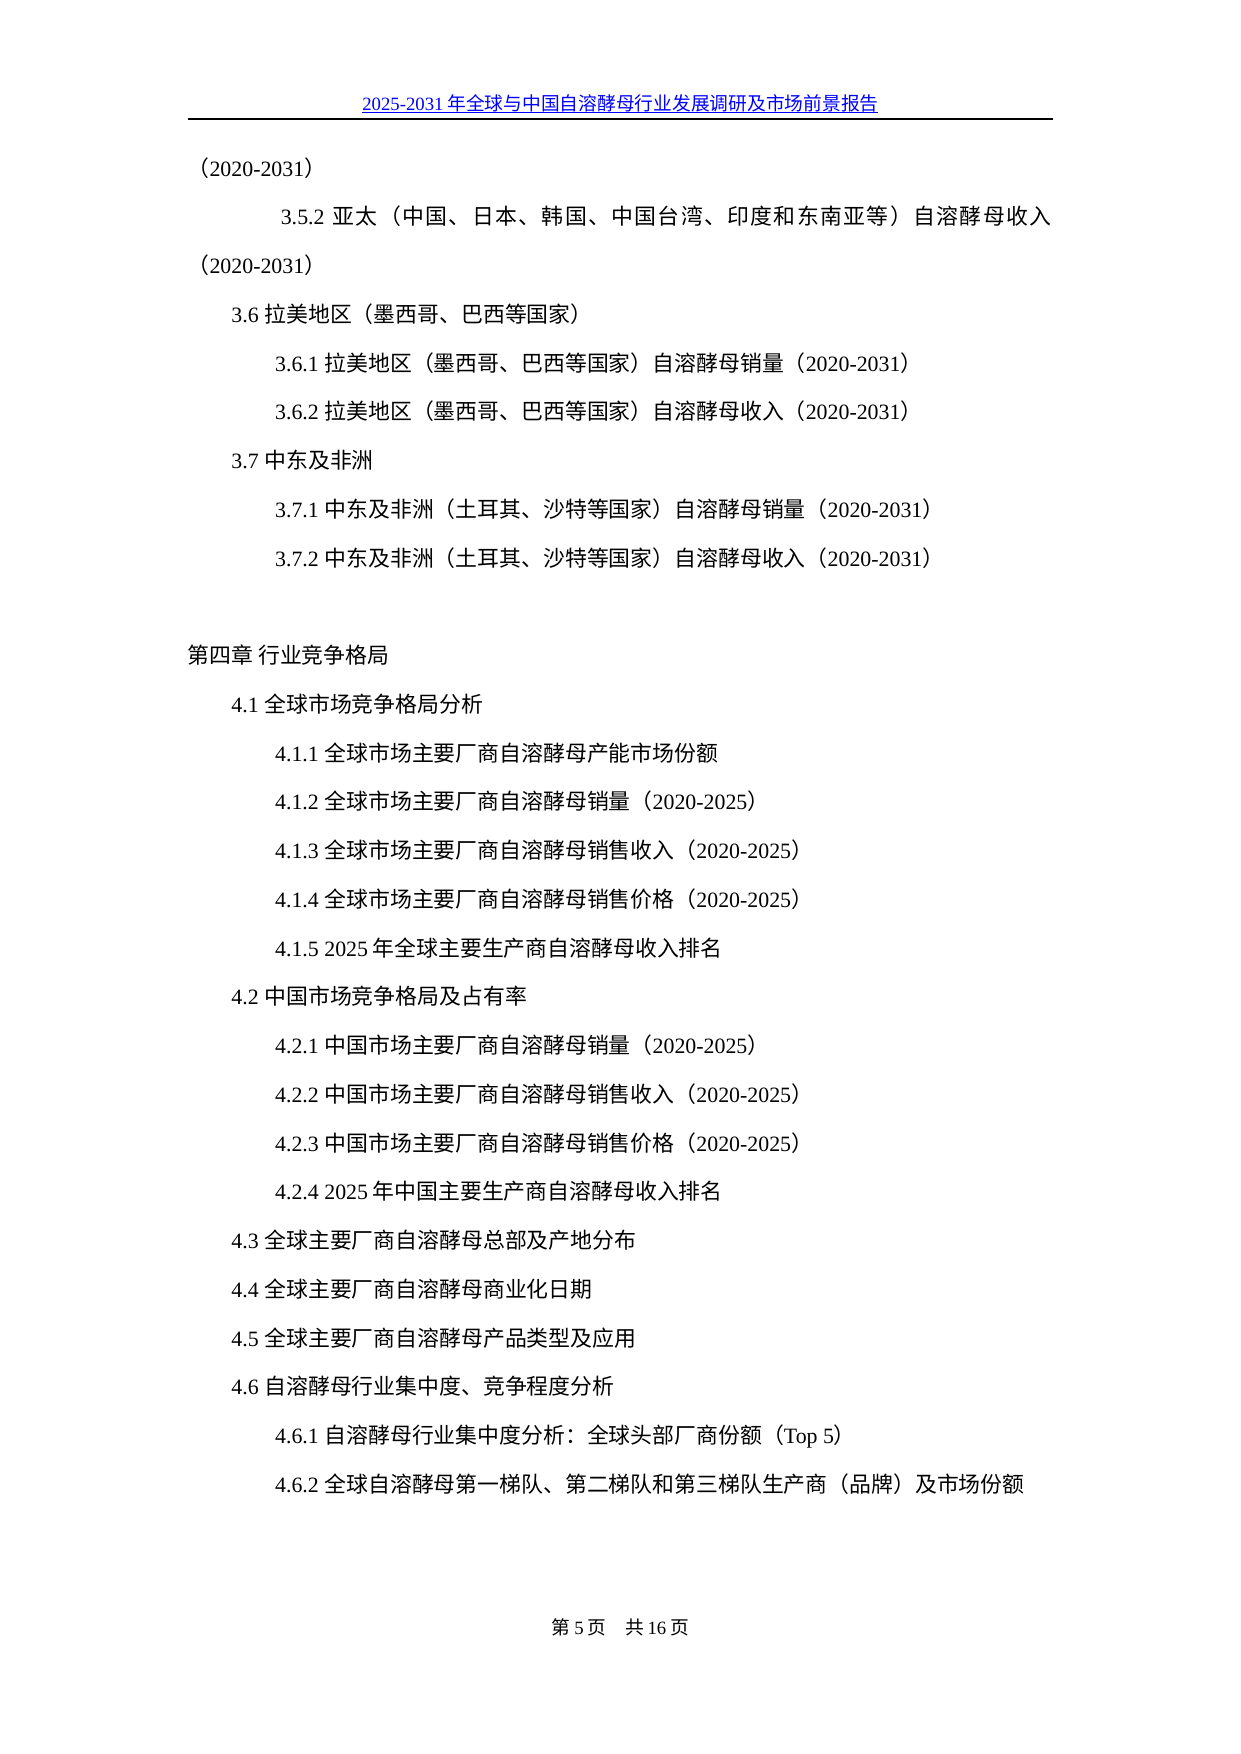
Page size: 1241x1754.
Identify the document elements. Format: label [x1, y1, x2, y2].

text [187, 150, 1053, 1499]
